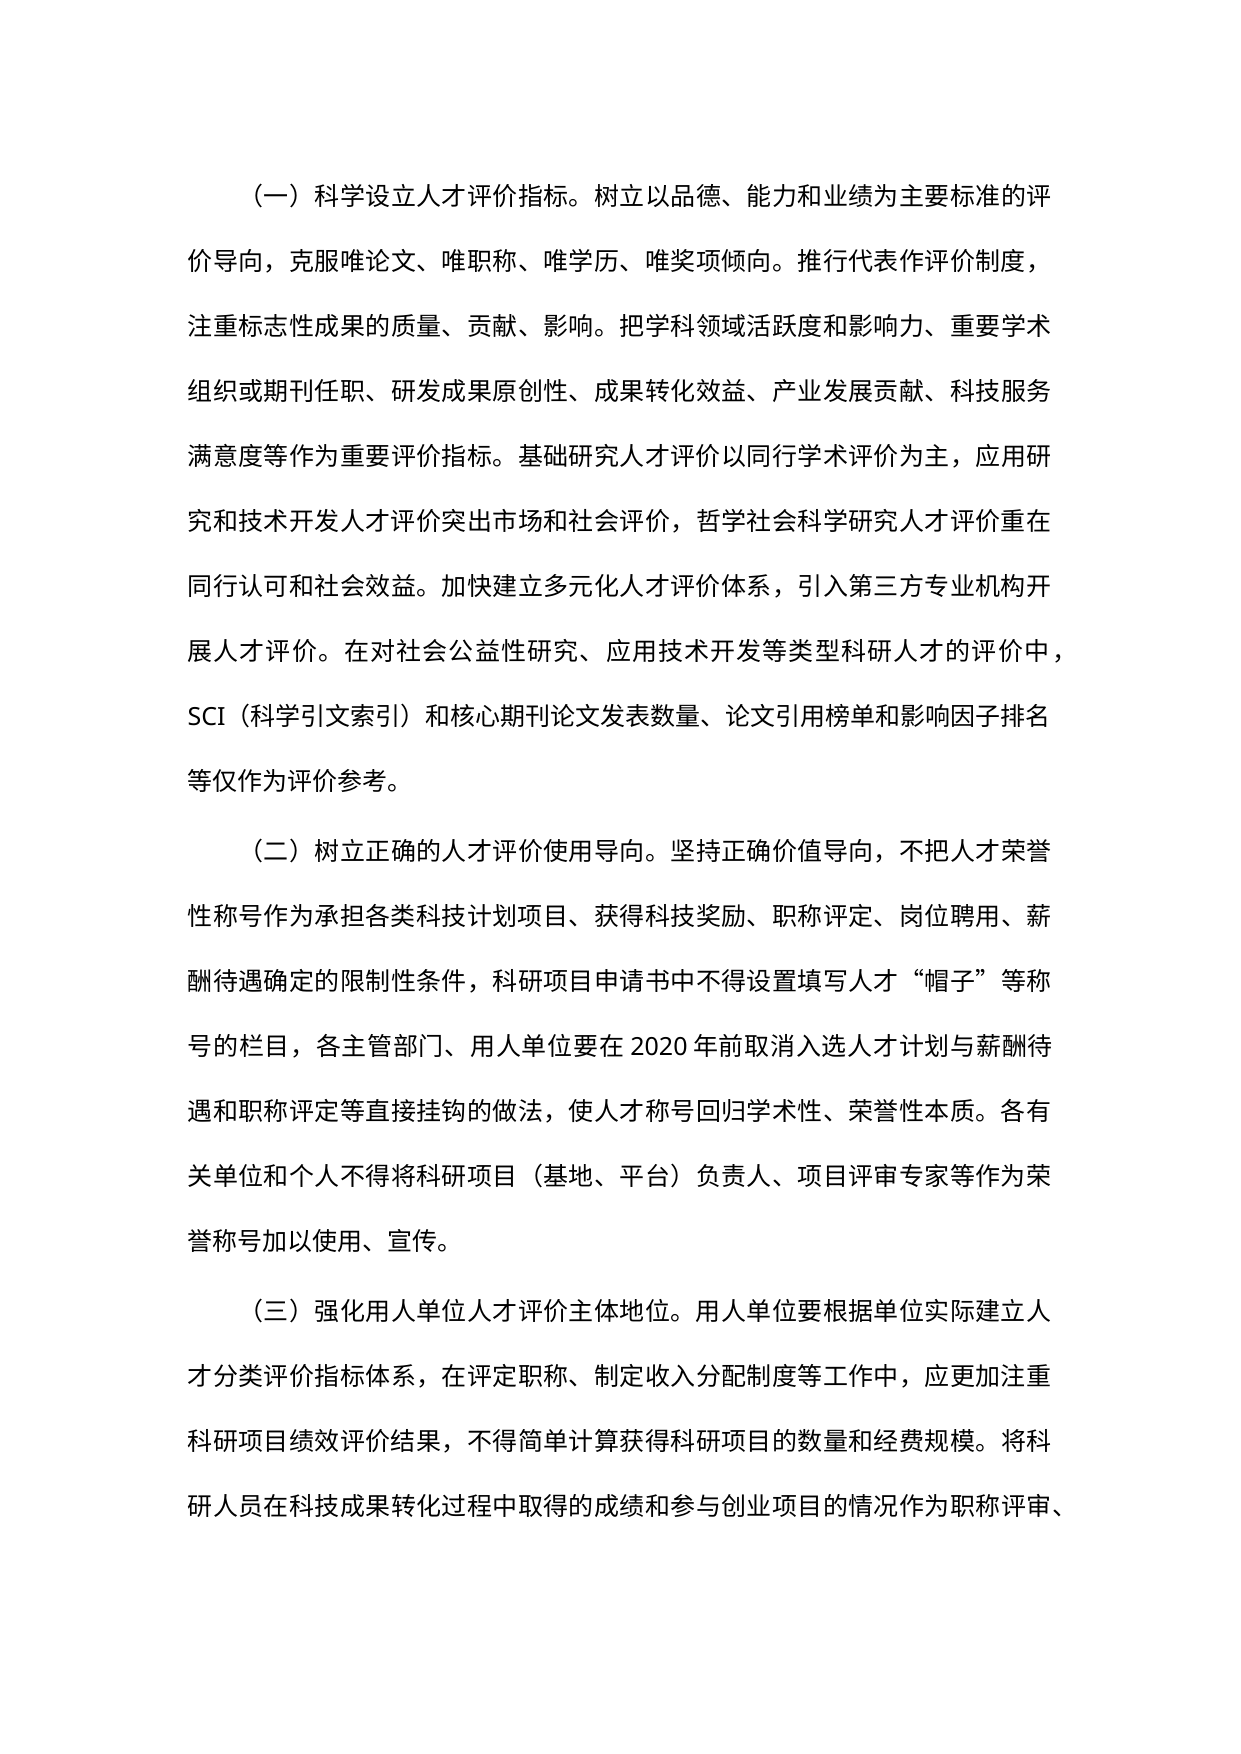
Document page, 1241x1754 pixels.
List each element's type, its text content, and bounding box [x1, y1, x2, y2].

text （二）树立正确的人才评价使用导向。坚持正确价值导向，不把人才荣誉性称号作为承担各类科技计划项目、获得科技奖励、职称评定、岗位聘用、薪酬待遇确定的限制性条件，科研项目申请书中不得设置填写人才“帽子”等称号的栏目，各主管部门、用人单位要在2020年前取消入选人才计划与薪酬待遇和职称评定等直接挂钩的做法，使人才称号回归学术性、荣誉性本质。各有关单位和个人不得将科研项目（基地、平台）负责人、项目评审专家等作为荣誉称号加以使用、宣传。 [187, 817, 1053, 1272]
text （一）科学设立人才评价指标。树立以品德、能力和业绩为主要标准的评价导向，克服唯论文、唯职称、唯学历、唯奖项倾向。推行代表作评价制度，注重标志性成果的质量、贡献、影响。把学科领域活跃度和影响力、重要学术组织或期刊任职、研发成果原创性、成果转化效益、产业发展贡献、科技服务满意度等作为重要评价指标。基础研究人才评价以同行学术评价为主，应用研究和技术开发人才评价突出市场和社会评价，哲学社会科学研究人才评价重在同行认可和社会效益。加快建立多元化人才评价体系，引入第三方专业机构开展人才评价。在对社会公益性研究、应用技术开发等类型科研人才的评价中，SCI（科学引文索引）和核心期刊论文发表数量、论文引用榜单和影响因子排名等仅作为评价参考。 [187, 162, 1053, 812]
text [187, 1277, 1053, 1537]
